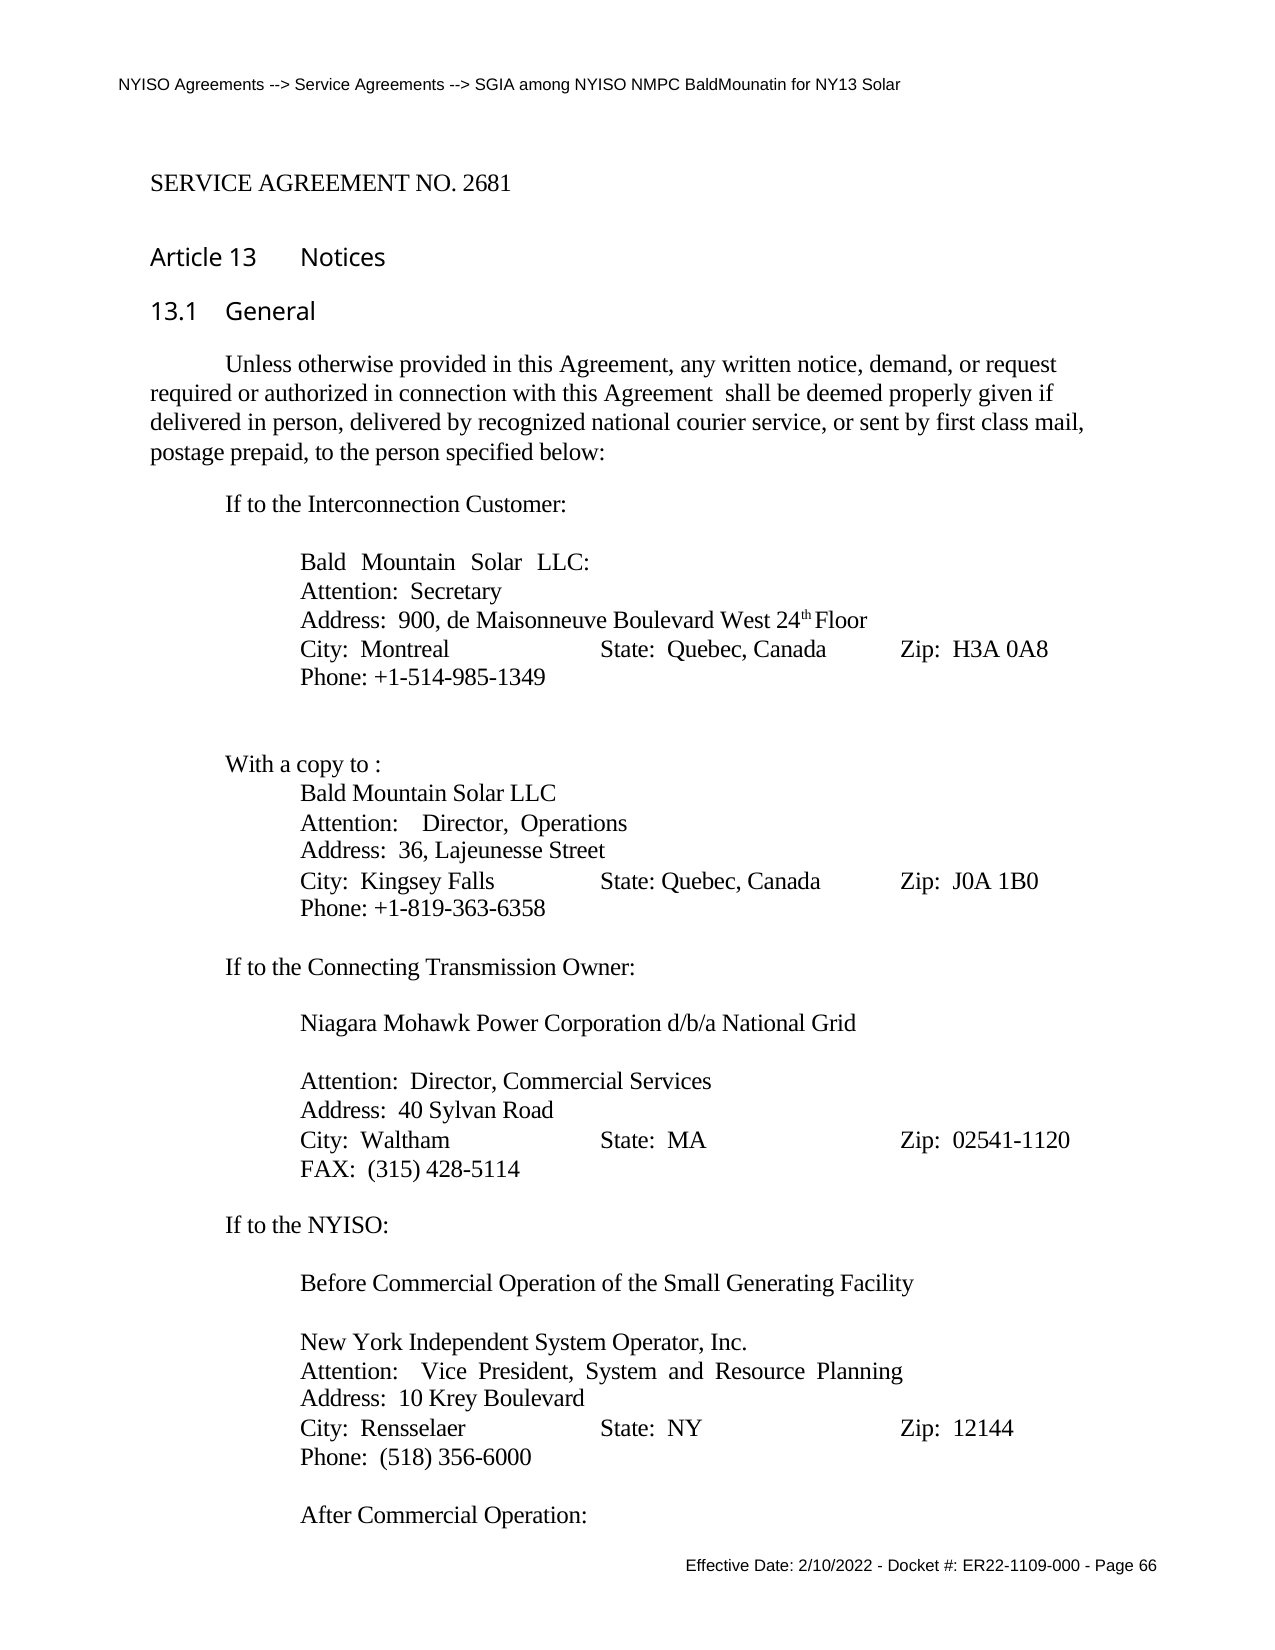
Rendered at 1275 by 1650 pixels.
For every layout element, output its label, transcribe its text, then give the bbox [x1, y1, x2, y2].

text Bald Mountain Solar LLC [300, 779, 1275, 808]
text City: Montreal State: Quebec, Canada Zip: H3A 0A8 [300, 635, 1275, 664]
text New York Independent System Operator, Inc. [300, 1327, 1275, 1356]
text If to the Connecting Transmission Owner: [225, 952, 1275, 981]
text Bald Mountain Solar LLC: Attention: Secretary [300, 547, 590, 606]
text Address: 40 Sylvan Road [300, 1096, 1275, 1124]
text With a copy to : [225, 750, 1275, 778]
text Phone: (518) 356-6000 [300, 1443, 1275, 1471]
text Attention: Vice President, System and Resource Planning Address: 10 Krey Boulevard [300, 1358, 903, 1412]
text Niagara Mohawk Power Corporation d/b/a National Grid [300, 1008, 1275, 1037]
text Address: 900, de Maisonneuve Boulevard West 24th Floor [300, 606, 1275, 635]
text Phone: +1-514-985-1349 [300, 664, 1275, 691]
text SERVICE AGREEMENT NO. 2681 [150, 168, 1275, 197]
text Before Commercial Operation of the Small Generating Facility [300, 1269, 1275, 1298]
text If to the NYISO: [225, 1211, 1275, 1239]
text City: Rensselaer State: NY Zip: 12144 [300, 1414, 1275, 1443]
text City: Waltham State: MA Zip: 02541-1120 [300, 1126, 1275, 1154]
text Attention: Director, Operations Address: 36, Lajeunesse Street [300, 809, 639, 864]
text Phone: +1-819-363-6358 [300, 895, 1275, 922]
text FAX: (315) 428-5114 [300, 1154, 1275, 1183]
text After Commercial Operation: [300, 1500, 1275, 1529]
text Attention: Director, Commercial Services [300, 1067, 1275, 1095]
text If to the Interconnection Customer: [225, 489, 1275, 518]
text 13.1 General [150, 297, 1275, 326]
text Article 13 Notices [150, 244, 1275, 272]
text City: Kingsey Falls State: Quebec, Canada Zip: J0A 1B0 [300, 866, 1275, 895]
text Unless otherwise provided in this Agreement, any written notice, demand, or request required or authorized in connection with this Agreement shall be deemed properly given if delivered in person, delivered by recognized national courier service, or sent by first class mail, postage prepaid, to the person specified below: [150, 349, 1124, 466]
